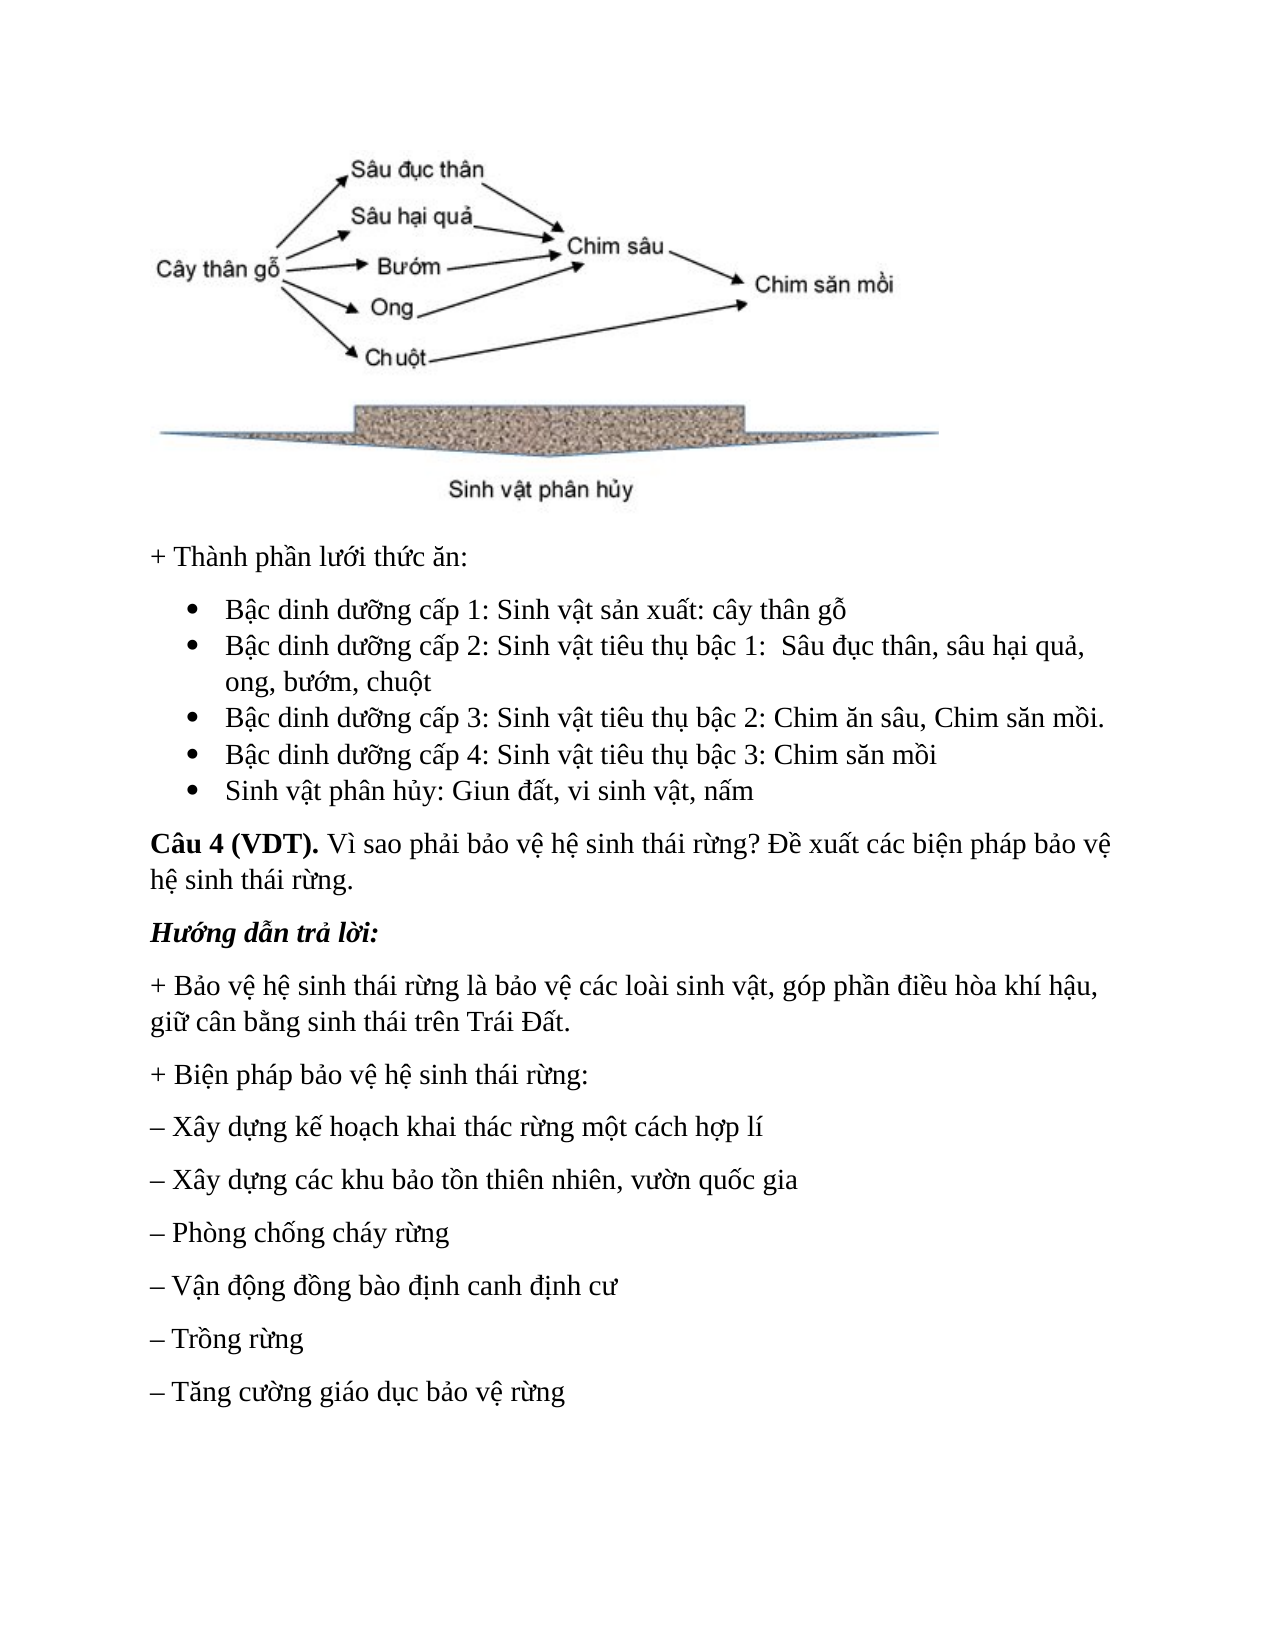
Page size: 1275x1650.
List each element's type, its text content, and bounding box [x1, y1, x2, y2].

text + Biện pháp bảo vệ hệ sinh thái rừng: [150, 1057, 1125, 1090]
text – Vận động đồng bào định canh định cư [150, 1268, 1125, 1302]
text – Tăng cường giáo dục bảo vệ rừng [150, 1374, 1125, 1407]
list Bậc dinh dưỡng cấp 4: Sinh vật tiêu thụ bậc 3: Chim săn mồi [187, 737, 1125, 771]
list Bậc dinh dưỡng cấp 3: Sinh vật tiêu thụ bậc 2: Chim ăn sâu, Chim săn mồi. [187, 701, 1125, 734]
text + Bảo vệ hệ sinh thái rừng là bảo vệ các loài sinh vật, góp phần điều hòa khí hậu, giữ cân bằng sinh thái trên Trái Đất. [150, 968, 1125, 1037]
text – Xây dựng các khu bảo tồn thiên nhiên, vườn quốc gia [150, 1162, 1125, 1196]
text – Xây dựng kế hoạch khai thác rừng một cách hợp lí [150, 1109, 1125, 1143]
text + Thành phần lưới thức ăn: [150, 539, 1125, 573]
text – Phòng chống cháy rừng [150, 1215, 1125, 1249]
list Bậc dinh dưỡng cấp 1: Sinh vật sản xuất: cây thân gỗ [187, 592, 1125, 626]
text Câu 4 (VDT). Vì sao phải bảo vệ hệ sinh thái rừng? Đề xuất các biện pháp bảo vệ hệ sinh thái rừng. [150, 826, 1125, 896]
list Bậc dinh dưỡng cấp 2: Sinh vật tiêu thụ bậc 1: Sâu đục thân, sâu hại quả, ong, bướm, chuột [187, 628, 1125, 698]
picture [150, 150, 939, 521]
list Sinh vật phân hủy: Giun đất, vi sinh vật, nấm [187, 773, 1125, 807]
text – Trồng rừng [150, 1321, 1125, 1354]
text Hướng dẫn trả lời: [150, 915, 1125, 948]
